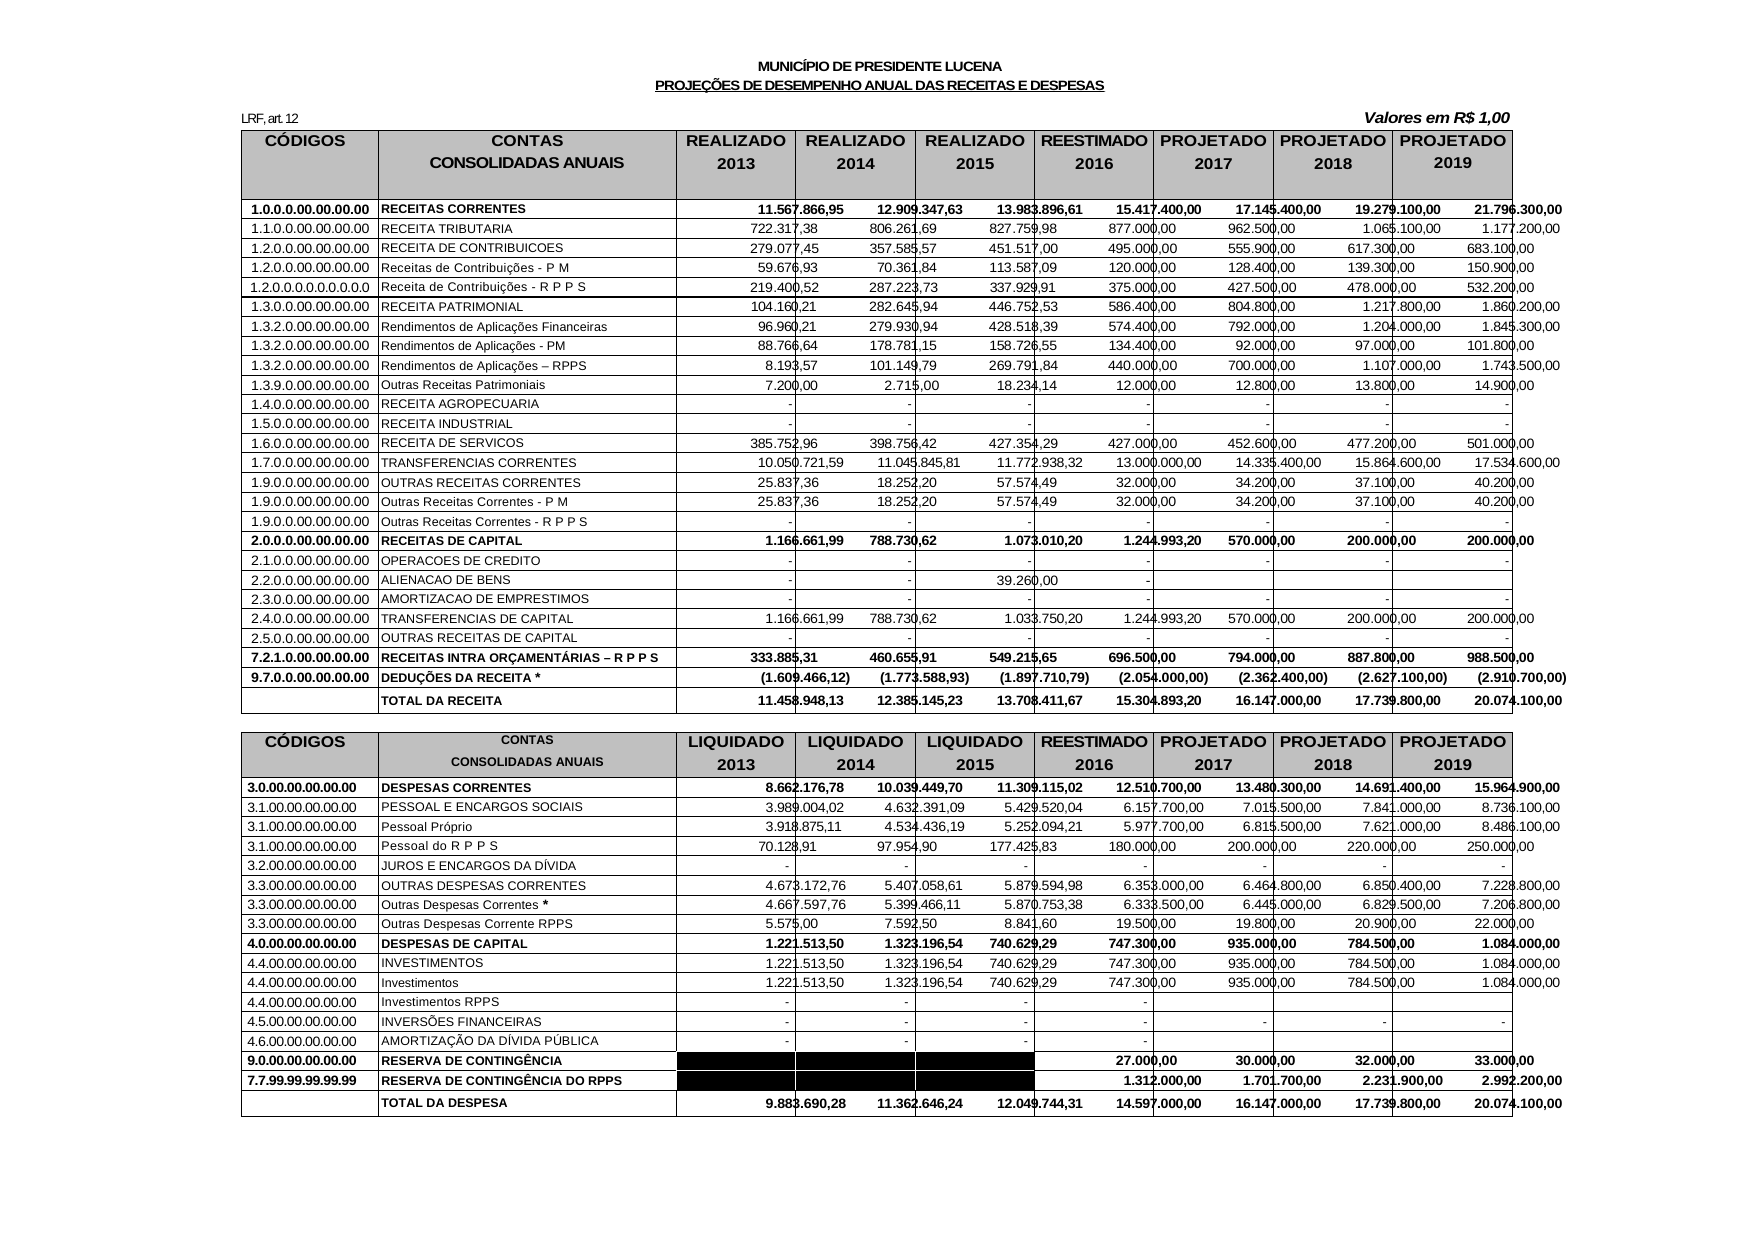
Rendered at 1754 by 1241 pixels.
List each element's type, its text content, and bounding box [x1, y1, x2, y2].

table_cell - [1393, 856, 1512, 875]
table_cell 385.752,96 [677, 434, 795, 452]
table_cell - [796, 512, 915, 531]
table_cell - [916, 414, 1034, 433]
table_cell 495.000,00 [1035, 239, 1153, 257]
table_header CONTAS CONSOLIDADAS ANUAIS [379, 131, 676, 199]
table_cell 5.429.520,04 [916, 798, 1034, 816]
table_cell 32.000,00 [1035, 493, 1153, 511]
table_cell 5.252.094,21 [916, 817, 1034, 836]
table_cell 1.3.9.0.00.00.00.00 [242, 376, 378, 394]
table_cell 398.756,42 [796, 434, 915, 452]
table_cell 1.3.2.0.00.00.00.00 [242, 337, 378, 355]
table_cell Outras Receitas Correntes - P M [379, 493, 676, 511]
table_cell 11.309.115,02 [916, 778, 1034, 797]
table_cell 1.3.2.0.00.00.00.00 [242, 317, 378, 336]
table_cell - [796, 414, 915, 433]
table_cell - [916, 395, 1034, 413]
table_cell [1393, 993, 1512, 1011]
table_cell 2.715,00 [796, 376, 915, 394]
table_cell 11.567.866,95 [677, 200, 795, 218]
table_cell [242, 688, 378, 713]
table_cell 33.000,00 [1393, 1052, 1512, 1070]
table_cell 427.354,29 [916, 434, 1034, 452]
table_cell 17.534.600,00 [1393, 453, 1512, 472]
table_cell 250.000,00 [1393, 837, 1512, 855]
table_cell - [1154, 512, 1273, 531]
table_header LIQUIDADO 2014 [796, 733, 915, 777]
table_cell Outras Despesas Corrente RPPS [379, 915, 676, 933]
table_cell 806.261,69 [796, 219, 915, 238]
table_cell 134.400,00 [1035, 337, 1153, 355]
table_cell 3.3.00.00.00.00.00 [242, 896, 378, 914]
table_cell RESERVA DE CONTINGÊNCIA DO RPPS [379, 1071, 676, 1090]
table_cell 6.445.000,00 [1154, 896, 1273, 914]
table_cell 2.5.0.0.00.00.00.00 [242, 629, 378, 647]
table_cell 27.000,00 [1035, 1052, 1153, 1070]
table_cell 4.4.00.00.00.00.00 [242, 993, 378, 1011]
table_cell 935.000,00 [1154, 934, 1273, 953]
table_cell 282.645,94 [796, 298, 915, 316]
table_cell 740.629,29 [916, 934, 1034, 953]
table_cell [1393, 571, 1512, 589]
table_cell AMORTIZACAO DE EMPRESTIMOS [379, 590, 676, 608]
table_cell 586.400,00 [1035, 298, 1153, 316]
table_header REALIZADO 2013 [677, 131, 795, 199]
table_cell 3.989.004,02 [677, 798, 795, 816]
table_cell TOTAL DA RECEITA [379, 688, 676, 713]
table_cell DEDUÇÕES DA RECEITA * [379, 668, 676, 687]
table_cell 4.667.597,76 [677, 896, 795, 914]
table_cell (2.362.400,00) [1154, 668, 1273, 687]
table_cell 3.2.00.00.00.00.00 [242, 856, 378, 875]
table_cell 3.1.00.00.00.00.00 [242, 817, 378, 836]
table_cell 1.084.000,00 [1393, 934, 1512, 953]
table_cell - [916, 993, 1034, 1011]
table_cell 70.361,84 [796, 258, 915, 277]
table_cell 532.200,00 [1393, 278, 1512, 296]
table_cell JUROS E ENCARGOS DA DÍVIDA [379, 856, 676, 875]
table_cell - [1274, 414, 1392, 433]
table_cell 4.0.00.00.00.00.00 [242, 934, 378, 953]
table_cell Pessoal do R P P S [379, 837, 676, 855]
table_cell 40.200,00 [1393, 473, 1512, 492]
table_cell RECEITA DE CONTRIBUICOES [379, 239, 676, 257]
table_cell Investimentos RPPS [379, 993, 676, 1011]
table_cell - [1035, 551, 1153, 570]
table_header REESTIMADO 2016 [1035, 131, 1153, 199]
table_cell 1.7.0.0.00.00.00.00 [242, 453, 378, 472]
table_cell 827.759,98 [916, 219, 1034, 238]
table_cell 375.000,00 [1035, 278, 1153, 296]
table_cell 2.0.0.0.00.00.00.00 [242, 532, 378, 550]
table_header CÓDIGOS [242, 131, 378, 199]
table_cell 1.033.750,20 [916, 609, 1034, 628]
table_cell 4.673.172,76 [677, 876, 795, 895]
table_cell 1.6.0.0.00.00.00.00 [242, 434, 378, 452]
table_cell 683.100,00 [1393, 239, 1512, 257]
table_header CONTAS CONSOLIDADAS ANUAIS [379, 733, 676, 777]
table_cell 20.074.100,00 [1393, 688, 1512, 713]
table_cell 1.2.0.0.00.00.00.00 [242, 258, 378, 277]
table_cell RESERVA DE CONTINGÊNCIA [379, 1052, 676, 1070]
table_cell 97.954,90 [796, 837, 915, 855]
table_cell 452.600,00 [1154, 434, 1273, 452]
table_cell - [916, 856, 1034, 875]
table_header REESTIMADO 2016 [1035, 733, 1153, 777]
table_cell 11.362.646,24 [796, 1091, 915, 1116]
table_header LIQUIDADO 2015 [916, 733, 1034, 777]
table_cell 39.260,00 [916, 571, 1034, 589]
table_cell - [1035, 512, 1153, 531]
table_cell 555.900,00 [1154, 239, 1273, 257]
table_cell 10.039.449,70 [796, 778, 915, 797]
table_cell 128.400,00 [1154, 258, 1273, 277]
table_cell 574.400,00 [1035, 317, 1153, 336]
table_cell - [1393, 414, 1512, 433]
table_cell 804.800,00 [1154, 298, 1273, 316]
table_cell - [796, 551, 915, 570]
table_cell 12.909.347,63 [796, 200, 915, 218]
table_cell - [1274, 590, 1392, 608]
table_cell 1.845.300,00 [1393, 317, 1512, 336]
table_cell 722.317,38 [677, 219, 795, 238]
table_cell 7.7.99.99.99.99.99 [242, 1071, 378, 1090]
table_cell [796, 1071, 915, 1090]
table_cell 1.084.000,00 [1393, 973, 1512, 992]
table_cell - [677, 551, 795, 570]
table_cell 5.870.753,38 [916, 896, 1034, 914]
table_cell 15.304.893,20 [1035, 688, 1153, 713]
table_cell 440.000,00 [1035, 356, 1153, 375]
table_cell 8.486.100,00 [1393, 817, 1512, 836]
table_cell - [1035, 629, 1153, 647]
table_cell 427.000,00 [1035, 434, 1153, 452]
table_cell OUTRAS RECEITAS DE CAPITAL [379, 629, 676, 647]
table_cell 59.676,93 [677, 258, 795, 277]
table_cell 9.7.0.0.00.00.00.00 [242, 668, 378, 687]
table_cell - [1154, 395, 1273, 413]
table_cell 34.200,00 [1154, 473, 1273, 492]
table_cell 3.1.00.00.00.00.00 [242, 798, 378, 816]
table_cell - [1154, 856, 1273, 875]
table_cell 200.000,00 [1274, 609, 1392, 628]
table_cell 788.730,62 [796, 532, 915, 550]
table_cell 13.983.896,61 [916, 200, 1034, 218]
table_cell 219.400,52 [677, 278, 795, 296]
table_cell - [1274, 512, 1392, 531]
table_cell [796, 1052, 915, 1070]
table_cell 1.204.000,00 [1274, 317, 1392, 336]
table_cell 19.279.100,00 [1274, 200, 1392, 218]
table_cell 1.9.0.0.00.00.00.00 [242, 512, 378, 531]
table_cell Receitas de Contribuições - P M [379, 258, 676, 277]
table_cell 6.464.800,00 [1154, 876, 1273, 895]
table_cell 20.074.100,00 [1393, 1091, 1512, 1116]
table_cell [1393, 1032, 1512, 1051]
table_cell Rendimentos de Aplicações – RPPS [379, 356, 676, 375]
table_cell Rendimentos de Aplicações Financeiras [379, 317, 676, 336]
table_cell 15.964.900,00 [1393, 778, 1512, 797]
table_cell 6.353.000,00 [1035, 876, 1153, 895]
table_cell - [677, 414, 795, 433]
table_cell 617.300,00 [1274, 239, 1392, 257]
table_cell 7.841.000,00 [1274, 798, 1392, 816]
table_cell 34.200,00 [1154, 493, 1273, 511]
table_cell - [916, 512, 1034, 531]
table_cell - [796, 993, 915, 1011]
table_cell 200.000,00 [1393, 609, 1512, 628]
table_cell 12.385.145,23 [796, 688, 915, 713]
table_cell 113.587,09 [916, 258, 1034, 277]
table_cell Rendimentos de Aplicações - PM [379, 337, 676, 355]
table_cell - [677, 571, 795, 589]
table_cell - [1035, 993, 1153, 1011]
table_cell - [1154, 590, 1273, 608]
table_cell TRANSFERENCIAS DE CAPITAL [379, 609, 676, 628]
table_cell - [796, 395, 915, 413]
table_cell [677, 1052, 795, 1070]
table_cell [916, 1071, 1034, 1090]
table_cell 1.166.661,99 [677, 609, 795, 628]
table_cell - [796, 571, 915, 589]
table_cell 14.597.000,00 [1035, 1091, 1153, 1116]
table_cell - [1035, 590, 1153, 608]
table_cell - [677, 629, 795, 647]
table_cell - [1393, 629, 1512, 647]
table_cell 15.864.600,00 [1274, 453, 1392, 472]
table_cell 13.000.000,00 [1035, 453, 1153, 472]
table_cell 20.900,00 [1274, 915, 1392, 933]
table_cell 6.333.500,00 [1035, 896, 1153, 914]
table_cell 22.000,00 [1393, 915, 1512, 933]
table_cell 269.791,84 [916, 356, 1034, 375]
table_cell - [1035, 856, 1153, 875]
table_cell 570.000,00 [1154, 609, 1273, 628]
table_cell 1.0.0.0.00.00.00.00 [242, 200, 378, 218]
table_cell 178.781,15 [796, 337, 915, 355]
table_cell RECEITA DE SERVICOS [379, 434, 676, 452]
table_cell 501.000,00 [1393, 434, 1512, 452]
table_cell - [796, 1032, 915, 1051]
table_cell 101.149,79 [796, 356, 915, 375]
table_cell 18.252,20 [796, 493, 915, 511]
text MUNICÍPIO DE PRESIDENTE LUCENA PROJEÇÕES DE DESEMPENHO ANUAL DAS RECEITAS E DESPESAS [241, 58, 1519, 93]
table_cell 32.000,00 [1035, 473, 1153, 492]
table_cell 357.585,57 [796, 239, 915, 257]
table_cell 747.300,00 [1035, 934, 1153, 953]
table_cell 446.752,53 [916, 298, 1034, 316]
table_cell 1.107.000,00 [1274, 356, 1392, 375]
table_cell - [1035, 571, 1153, 589]
table_cell 13.800,00 [1274, 376, 1392, 394]
table_cell 4.534.436,19 [796, 817, 915, 836]
table_cell 7.592,50 [796, 915, 915, 933]
table_cell - [677, 856, 795, 875]
table_cell 1.312.000,00 [1035, 1071, 1153, 1090]
table_cell 13.708.411,67 [916, 688, 1034, 713]
table_cell 877.000,00 [1035, 219, 1153, 238]
table_cell (2.054.000,00) [1035, 668, 1153, 687]
table_cell DESPESAS CORRENTES [379, 778, 676, 797]
table_cell 7.621.000,00 [1274, 817, 1392, 836]
table_cell - [1393, 590, 1512, 608]
table_cell - [916, 551, 1034, 570]
table_cell 96.960,21 [677, 317, 795, 336]
table_cell 3.3.00.00.00.00.00 [242, 876, 378, 895]
table_header PROJETADO 2017 [1154, 733, 1273, 777]
table_cell 784.500,00 [1274, 954, 1392, 972]
table_cell OUTRAS RECEITAS CORRENTES [379, 473, 676, 492]
table_cell - [1274, 629, 1392, 647]
table_cell - [1274, 395, 1392, 413]
table_cell [1154, 571, 1273, 589]
table_cell 4.4.00.00.00.00.00 [242, 973, 378, 992]
table_cell 988.500,00 [1393, 648, 1512, 667]
table_cell 427.500,00 [1154, 278, 1273, 296]
table_cell 6.815.500,00 [1154, 817, 1273, 836]
table_cell [242, 1091, 378, 1116]
table_cell - [1393, 512, 1512, 531]
table_cell 1.860.200,00 [1393, 298, 1512, 316]
table_cell 8.736.100,00 [1393, 798, 1512, 816]
table_cell 220.000,00 [1274, 837, 1392, 855]
table_cell TOTAL DA DESPESA [379, 1091, 676, 1116]
table_cell 1.3.2.0.00.00.00.00 [242, 356, 378, 375]
table_cell - [677, 512, 795, 531]
table_cell [1274, 571, 1392, 589]
table_cell 747.300,00 [1035, 954, 1153, 972]
table_cell 1.9.0.0.00.00.00.00 [242, 493, 378, 511]
table_cell 5.407.058,61 [796, 876, 915, 895]
table_cell - [1154, 629, 1273, 647]
table_cell 14.900,00 [1393, 376, 1512, 394]
table_cell 12.510.700,00 [1035, 778, 1153, 797]
table_cell 2.4.0.0.00.00.00.00 [242, 609, 378, 628]
table_cell RECEITAS INTRA ORÇAMENTÁRIAS – R P P S [379, 648, 676, 667]
table_cell 1.217.800,00 [1274, 298, 1392, 316]
table_cell TRANSFERENCIAS CORRENTES [379, 453, 676, 472]
table_cell - [796, 590, 915, 608]
table_cell 1.323.196,54 [796, 954, 915, 972]
table_cell 17.739.800,00 [1274, 1091, 1392, 1116]
table_cell [1154, 1032, 1273, 1051]
table_cell 6.850.400,00 [1274, 876, 1392, 895]
table_cell 2.231.900,00 [1274, 1071, 1392, 1090]
table_cell 70.128,91 [677, 837, 795, 855]
table_cell Outras Receitas Patrimoniais [379, 376, 676, 394]
table_cell 180.000,00 [1035, 837, 1153, 855]
table_cell 32.000,00 [1274, 1052, 1392, 1070]
table_cell 57.574,49 [916, 473, 1034, 492]
table_cell 1.065.100,00 [1274, 219, 1392, 238]
table_cell INVESTIMENTOS [379, 954, 676, 972]
table_cell 8.841,60 [916, 915, 1034, 933]
table_cell 19.500,00 [1035, 915, 1153, 933]
table_cell 8.193,57 [677, 356, 795, 375]
table_header PROJETADO 2018 [1274, 733, 1392, 777]
table_cell 333.885,31 [677, 648, 795, 667]
table_cell 1.323.196,54 [796, 973, 915, 992]
table_cell [677, 1071, 795, 1090]
table_cell 460.655,91 [796, 648, 915, 667]
table_cell - [1035, 395, 1153, 413]
table_cell RECEITA PATRIMONIAL [379, 298, 676, 316]
table_cell 4.5.00.00.00.00.00 [242, 1012, 378, 1031]
table_cell 1.084.000,00 [1393, 954, 1512, 972]
table_cell 4.4.00.00.00.00.00 [242, 954, 378, 972]
table_cell 104.160,21 [677, 298, 795, 316]
table_cell OPERACOES DE CREDITO [379, 551, 676, 570]
table_cell 696.500,00 [1035, 648, 1153, 667]
table_cell 794.000,00 [1154, 648, 1273, 667]
table_cell 5.575,00 [677, 915, 795, 933]
table_cell 451.517,00 [916, 239, 1034, 257]
table_cell 17.739.800,00 [1274, 688, 1392, 713]
table_cell 18.252,20 [796, 473, 915, 492]
table_header REALIZADO 2014 [796, 131, 915, 199]
table_cell - [796, 1012, 915, 1031]
table_cell 2.3.0.0.00.00.00.00 [242, 590, 378, 608]
table_cell 549.215,65 [916, 648, 1034, 667]
table_cell 7.200,00 [677, 376, 795, 394]
table_cell PESSOAL E ENCARGOS SOCIAIS [379, 798, 676, 816]
table_cell - [1393, 395, 1512, 413]
table_cell 287.223,73 [796, 278, 915, 296]
table_cell 337.929,91 [916, 278, 1034, 296]
table_cell 1.9.0.0.00.00.00.00 [242, 473, 378, 492]
table_cell - [1154, 551, 1273, 570]
table_cell 150.900,00 [1393, 258, 1512, 277]
table_header PROJETADO 2017 [1154, 131, 1273, 199]
table_cell 792.000,00 [1154, 317, 1273, 336]
table_cell [1274, 993, 1392, 1011]
table_cell 11.772.938,32 [916, 453, 1034, 472]
table_cell 158.726,55 [916, 337, 1034, 355]
table_cell 887.800,00 [1274, 648, 1392, 667]
table_cell 6.157.700,00 [1035, 798, 1153, 816]
table_cell - [1035, 414, 1153, 433]
table_cell 8.662.176,78 [677, 778, 795, 797]
table_cell 2.1.0.0.00.00.00.00 [242, 551, 378, 570]
table_cell 1.4.0.0.00.00.00.00 [242, 395, 378, 413]
table_cell RECEITA TRIBUTARIA [379, 219, 676, 238]
table_cell 4.6.00.00.00.00.00 [242, 1032, 378, 1051]
table_cell - [677, 1012, 795, 1031]
table_cell 279.930,94 [796, 317, 915, 336]
table_cell 25.837,36 [677, 473, 795, 492]
table_cell - [677, 1032, 795, 1051]
table_cell 3.0.00.00.00.00.00 [242, 778, 378, 797]
table_cell 18.234,14 [916, 376, 1034, 394]
table_cell 740.629,29 [916, 973, 1034, 992]
table_cell Outras Receitas Correntes - R P P S [379, 512, 676, 531]
table_cell - [1154, 414, 1273, 433]
table_cell 12.049.744,31 [916, 1091, 1034, 1116]
table_cell RECEITA INDUSTRIAL [379, 414, 676, 433]
table_cell 1.701.700,00 [1154, 1071, 1273, 1090]
table_cell DESPESAS DE CAPITAL [379, 934, 676, 953]
table_cell 92.000,00 [1154, 337, 1273, 355]
table_cell 97.000,00 [1274, 337, 1392, 355]
table_cell 3.1.00.00.00.00.00 [242, 837, 378, 855]
table_cell - [1035, 1012, 1153, 1031]
table_cell 5.977.700,00 [1035, 817, 1153, 836]
table_cell OUTRAS DESPESAS CORRENTES [379, 876, 676, 895]
table_cell - [1393, 1012, 1512, 1031]
table_cell 279.077,45 [677, 239, 795, 257]
table_cell 200.000,00 [1393, 532, 1512, 550]
text LRF, art. 12 Valores em R$ 1,00 [241, 108, 1519, 127]
table_cell 14.691.400,00 [1274, 778, 1392, 797]
table_cell 17.145.400,00 [1154, 200, 1273, 218]
table_cell (2.627.100,00) [1274, 668, 1392, 687]
table_cell 11.458.948,13 [677, 688, 795, 713]
table_cell 7.015.500,00 [1154, 798, 1273, 816]
table_cell 4.632.391,09 [796, 798, 915, 816]
table_cell 2.2.0.0.00.00.00.00 [242, 571, 378, 589]
table_cell 7.228.800,00 [1393, 876, 1512, 895]
table_cell 9.883.690,28 [677, 1091, 795, 1116]
table_cell AMORTIZAÇÃO DA DÍVIDA PÚBLICA [379, 1032, 676, 1051]
table_cell ALIENACAO DE BENS [379, 571, 676, 589]
table_cell 88.766,64 [677, 337, 795, 355]
table_cell 13.480.300,00 [1154, 778, 1273, 797]
table_cell 3.918.875,11 [677, 817, 795, 836]
table_cell (1.773.588,93) [796, 668, 915, 687]
table_cell 1.244.993,20 [1035, 532, 1153, 550]
table_cell 21.796.300,00 [1393, 200, 1512, 218]
table_cell 747.300,00 [1035, 973, 1153, 992]
table_cell 19.800,00 [1154, 915, 1273, 933]
table_cell 7.2.1.0.00.00.00.00 [242, 648, 378, 667]
table_cell [916, 1052, 1034, 1070]
table_cell Investimentos [379, 973, 676, 992]
table_cell 12.800,00 [1154, 376, 1273, 394]
table_cell 1.221.513,50 [677, 973, 795, 992]
table_cell 5.399.466,11 [796, 896, 915, 914]
table_cell - [677, 590, 795, 608]
table_cell - [1274, 856, 1392, 875]
table_cell - [916, 1012, 1034, 1031]
table_cell 37.100,00 [1274, 473, 1392, 492]
table_cell 1.166.661,99 [677, 532, 795, 550]
table_cell INVERSÕES FINANCEIRAS [379, 1012, 676, 1031]
table_cell 25.837,36 [677, 493, 795, 511]
table_cell 1.244.993,20 [1035, 609, 1153, 628]
table_cell 935.000,00 [1154, 973, 1273, 992]
table_cell - [1274, 1012, 1392, 1031]
table_cell 16.147.000,00 [1154, 688, 1273, 713]
table_cell 1.2.0.0.0.0.0.0.0.0.0 [242, 278, 378, 296]
table_cell 3.3.00.00.00.00.00 [242, 915, 378, 933]
table_cell 177.425,83 [916, 837, 1034, 855]
table_cell Pessoal Próprio [379, 817, 676, 836]
table_cell 740.629,29 [916, 954, 1034, 972]
table_cell 5.879.594,98 [916, 876, 1034, 895]
table_cell 139.300,00 [1274, 258, 1392, 277]
table_cell - [677, 993, 795, 1011]
table_cell 40.200,00 [1393, 493, 1512, 511]
table_cell 9.0.00.00.00.00.00 [242, 1052, 378, 1070]
table_cell 10.050.721,59 [677, 453, 795, 472]
table_cell 477.200,00 [1274, 434, 1392, 452]
table_cell - [916, 629, 1034, 647]
table_header PROJETADO 2018 [1274, 131, 1392, 199]
table_cell 1.1.0.0.00.00.00.00 [242, 219, 378, 238]
table_cell 1.3.0.0.00.00.00.00 [242, 298, 378, 316]
table_cell 1.073.010,20 [916, 532, 1034, 550]
table_cell 478.000,00 [1274, 278, 1392, 296]
table_cell 1.221.513,50 [677, 934, 795, 953]
table_cell 784.500,00 [1274, 934, 1392, 953]
table_cell 101.800,00 [1393, 337, 1512, 355]
table_cell - [677, 395, 795, 413]
table_cell - [916, 590, 1034, 608]
table_cell RECEITAS CORRENTES [379, 200, 676, 218]
table_cell 428.518,39 [916, 317, 1034, 336]
table_cell - [1393, 551, 1512, 570]
table_cell 962.500,00 [1154, 219, 1273, 238]
table_cell 1.221.513,50 [677, 954, 795, 972]
table_cell 1.743.500,00 [1393, 356, 1512, 375]
table_cell 120.000,00 [1035, 258, 1153, 277]
table_header LIQUIDADO 2013 [677, 733, 795, 777]
table_cell 1.323.196,54 [796, 934, 915, 953]
table_cell [1274, 1032, 1392, 1051]
table_cell (1.609.466,12) [677, 668, 795, 687]
table_cell 12.000,00 [1035, 376, 1153, 394]
table_cell 7.206.800,00 [1393, 896, 1512, 914]
table_header CÓDIGOS [242, 733, 378, 777]
table_cell 700.000,00 [1154, 356, 1273, 375]
table_cell Receita de Contribuições - R P P S [379, 278, 676, 296]
table_cell 57.574,49 [916, 493, 1034, 511]
table_cell 935.000,00 [1154, 954, 1273, 972]
table_cell - [1154, 1012, 1273, 1031]
table_cell RECEITA AGROPECUARIA [379, 395, 676, 413]
table_cell (2.910.700,00) [1393, 668, 1512, 687]
table_cell 16.147.000,00 [1154, 1091, 1273, 1116]
table_cell 11.045.845,81 [796, 453, 915, 472]
table_cell (1.897.710,79) [916, 668, 1034, 687]
table_cell 200.000,00 [1154, 837, 1273, 855]
table_cell - [796, 856, 915, 875]
table_cell 200.000,00 [1274, 532, 1392, 550]
table_cell 14.335.400,00 [1154, 453, 1273, 472]
table_cell - [1035, 1032, 1153, 1051]
table_cell 6.829.500,00 [1274, 896, 1392, 914]
table_cell 1.2.0.0.00.00.00.00 [242, 239, 378, 257]
table_cell 784.500,00 [1274, 973, 1392, 992]
table_cell 788.730,62 [796, 609, 915, 628]
table_cell 1.5.0.0.00.00.00.00 [242, 414, 378, 433]
table_cell 2.992.200,00 [1393, 1071, 1512, 1090]
table_cell 15.417.400,00 [1035, 200, 1153, 218]
table_cell RECEITAS DE CAPITAL [379, 532, 676, 550]
table_cell 1.177.200,00 [1393, 219, 1512, 238]
table_header REALIZADO 2015 [916, 131, 1034, 199]
table_header PROJETADO 2019 [1393, 131, 1512, 199]
table_cell Outras Despesas Correntes * [379, 896, 676, 914]
table_cell - [916, 1032, 1034, 1051]
table_cell 37.100,00 [1274, 493, 1392, 511]
table_cell - [796, 629, 915, 647]
table_cell 570.000,00 [1154, 532, 1273, 550]
table_header PROJETADO 2019 [1393, 733, 1512, 777]
table_cell - [1274, 551, 1392, 570]
table_cell 30.000,00 [1154, 1052, 1273, 1070]
table_cell [1154, 993, 1273, 1011]
